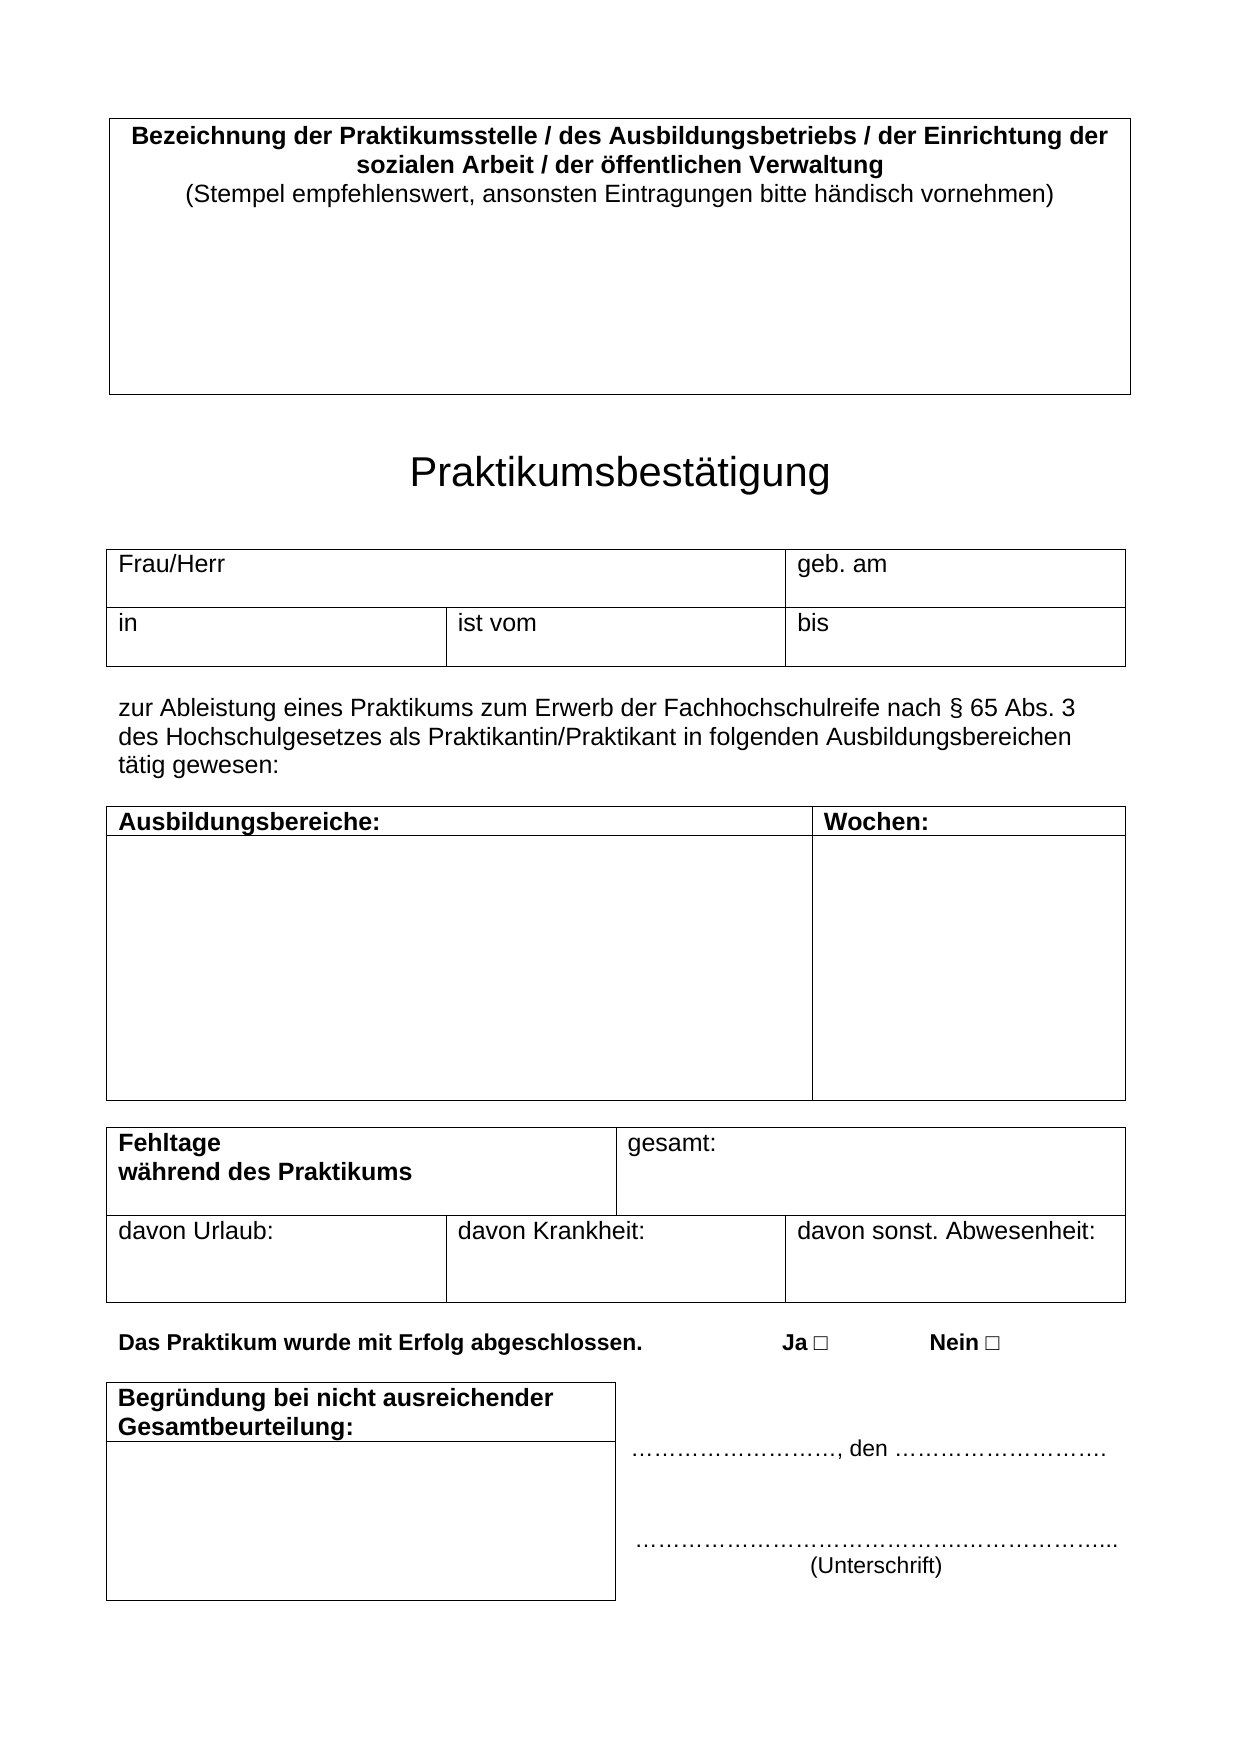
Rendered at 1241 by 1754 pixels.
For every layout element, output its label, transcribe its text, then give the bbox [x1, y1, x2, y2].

table_header Begründung bei nicht ausreichender Gesamtbeurteilung: [107, 1383, 615, 1441]
table_header Ausbildungsbereiche: [107, 807, 812, 835]
text Praktikumsbestätigung [118, 448, 1122, 496]
table_cell ist vom [447, 608, 785, 666]
table_header gesamt: [617, 1128, 1125, 1214]
table_cell bis [786, 608, 1125, 666]
table_cell davon Krankheit: [447, 1216, 785, 1302]
table_cell [813, 836, 1125, 1100]
table_cell [107, 836, 812, 1100]
text zur Ableistung eines Praktikums zum Erwerb der Fachhochschulreife nach § 65 Abs. 3 des Hochschulgesetzes als Praktikantin/Praktikant in folgenden Ausbildungsbereichen tätig gewesen: [118, 693, 1122, 779]
table_header Frau/Herr [107, 550, 785, 607]
text Bezeichnung der Praktikumsstelle / des Ausbildungsbetriebs / der Einrichtung der sozialen Arbeit / der öffentlichen Verwaltung [110, 119, 1130, 179]
text Das Praktikum wurde mit Erfolg abgeschlossen. Ja □ Nein □ [118, 1329, 1122, 1356]
text …………………………………….………………...(Unterschrift) [616, 1526, 1122, 1578]
table_cell davon Urlaub: [107, 1216, 446, 1302]
table_cell in [107, 608, 446, 666]
table_cell [107, 1442, 615, 1600]
text ………………………, den ………………………. [616, 1435, 1122, 1461]
table_header Wochen: [813, 807, 1125, 835]
table_header Fehltage während des Praktikums [107, 1128, 616, 1214]
table_header geb. am [786, 550, 1125, 607]
text (Stempel empfehlenswert, ansonsten Eintragungen bitte händisch vornehmen) [118, 179, 1122, 207]
table_cell davon sonst. Abwesenheit: [786, 1216, 1125, 1302]
